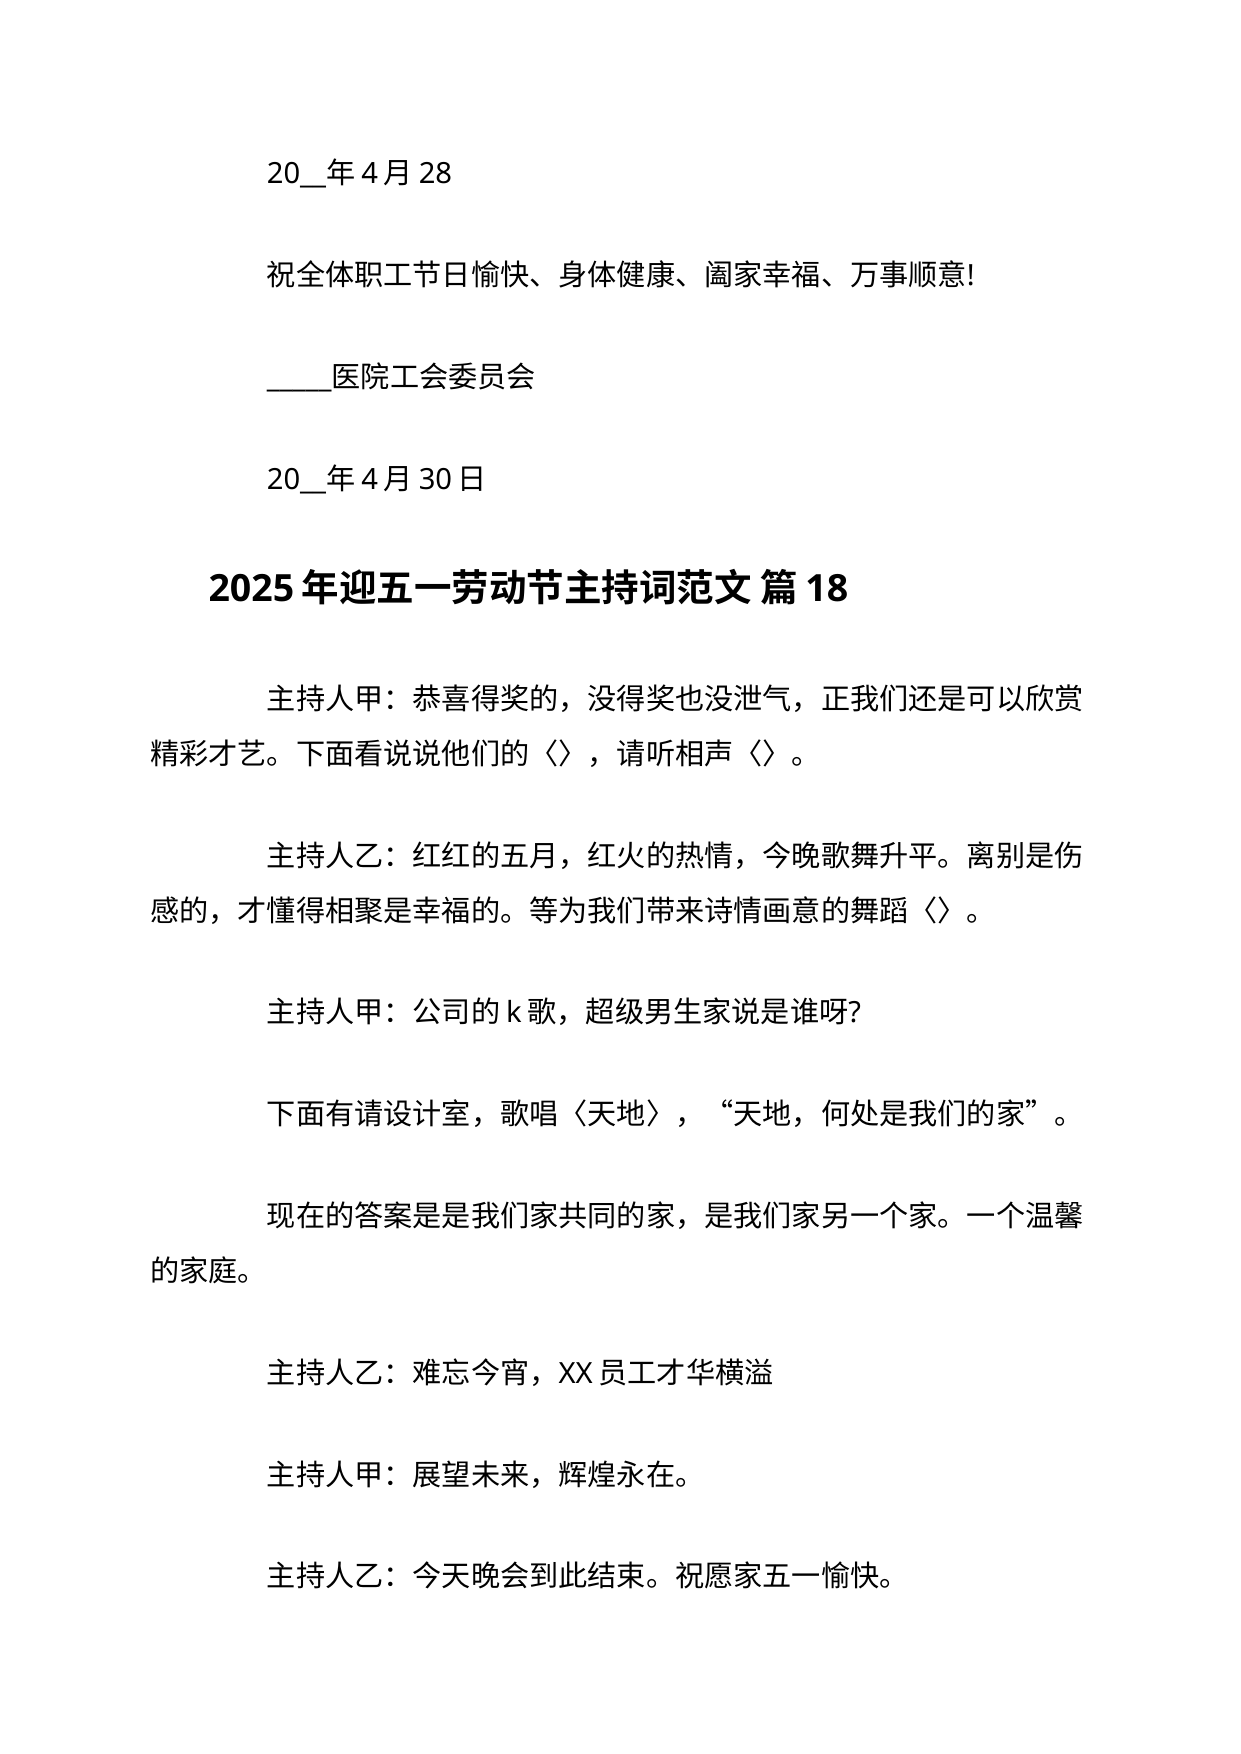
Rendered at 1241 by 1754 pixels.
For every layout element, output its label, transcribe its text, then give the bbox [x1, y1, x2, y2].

text 主持人乙：红红的五月，红火的热情，今晚歌舞升平。离别是伤感的，才懂得相聚是幸福的。等为我们带来诗情画意的舞蹈〈〉。 [150, 832, 1090, 929]
text 2025年迎五一劳动节主持词范文 篇18 [150, 558, 1090, 612]
text 主持人乙：今天晚会到此结束。祝愿家五一愉快。 [150, 1553, 1090, 1595]
text 20__年4月28 [150, 150, 1090, 192]
text 主持人甲：恭喜得奖的，没得奖也没泄气，正我们还是可以欣赏精彩才艺。下面看说说他们的〈〉，请听相声〈〉。 [150, 676, 1090, 773]
text 祝全体职工节日愉快、身体健康、阖家幸福、万事顺意! [150, 252, 1090, 294]
text 下面有请设计室，歌唱〈天地〉，“天地，何处是我们的家”。 [150, 1091, 1090, 1133]
text 主持人乙：难忘今宵，XX员工才华横溢 [150, 1349, 1090, 1392]
text _____医院工会委员会 [150, 354, 1090, 396]
text 现在的答案是是我们家共同的家，是我们家另一个家。一个温馨的家庭。 [150, 1193, 1090, 1290]
text 20__年4月30日 [150, 456, 1090, 498]
text 主持人甲：展望未来，辉煌永在。 [150, 1451, 1090, 1493]
text 主持人甲：公司的k歌，超级男生家说是谁呀? [150, 989, 1090, 1031]
